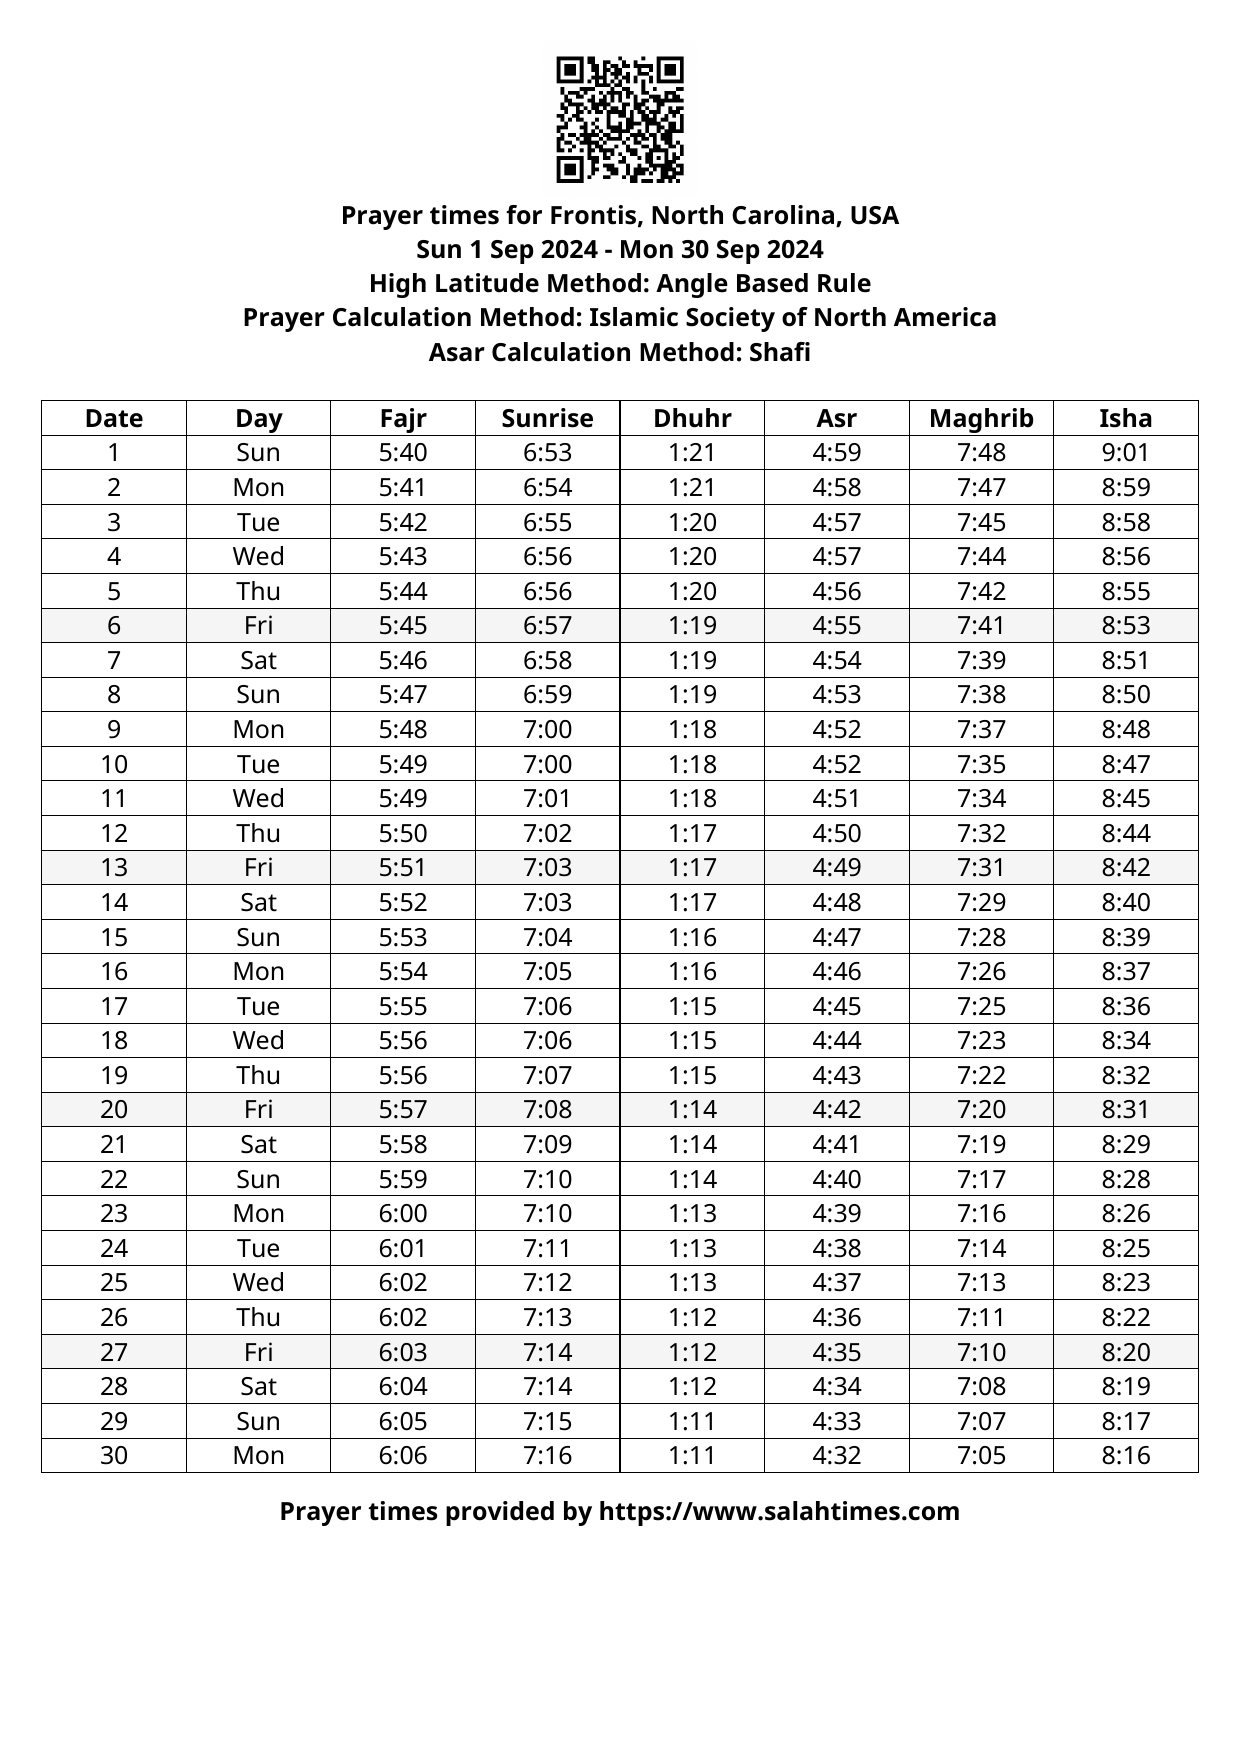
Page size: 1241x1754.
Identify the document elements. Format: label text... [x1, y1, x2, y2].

table_cell 4:48 [765, 885, 909, 919]
table_cell 7:47 [910, 470, 1053, 504]
table_cell Thu [187, 1058, 330, 1092]
table_cell 8:19 [1054, 1369, 1198, 1403]
table_cell 8:44 [1054, 816, 1198, 849]
table_cell 8:25 [1054, 1231, 1198, 1264]
table_cell 8:45 [1054, 781, 1198, 815]
table_cell 6:04 [331, 1369, 475, 1403]
table_cell 5:59 [331, 1162, 475, 1195]
table_cell 4:39 [765, 1196, 909, 1230]
table_cell 7:10 [910, 1335, 1053, 1368]
table_cell Mon [187, 954, 330, 988]
table_cell 7:04 [476, 920, 619, 953]
table_cell 9 [42, 712, 186, 746]
table_cell 7:12 [476, 1266, 619, 1299]
table_cell 8:36 [1054, 989, 1198, 1022]
table_cell 7:42 [910, 574, 1053, 607]
table_cell 4:41 [765, 1127, 909, 1161]
table_cell 5:48 [331, 712, 475, 746]
table_cell 1:12 [621, 1300, 764, 1334]
table_cell 4:45 [765, 989, 909, 1022]
table_cell 6:56 [476, 574, 619, 607]
table_cell 4:51 [765, 781, 909, 815]
table_cell 7:00 [476, 712, 619, 746]
table_cell 1:15 [621, 1024, 764, 1057]
table_cell 7:38 [910, 678, 1053, 711]
table_cell 1:21 [621, 436, 764, 469]
table_header Dhuhr [621, 401, 764, 434]
table_cell Wed [187, 539, 330, 573]
table_cell 4:52 [765, 712, 909, 746]
table_cell 1:17 [621, 816, 764, 849]
table_cell 1:19 [621, 609, 764, 642]
table_cell 4:56 [765, 574, 909, 607]
table_cell 4:57 [765, 505, 909, 538]
table_cell 1 [42, 436, 186, 469]
table_header Asr [765, 401, 909, 434]
table_cell 6:54 [476, 470, 619, 504]
table_cell 7:06 [476, 1024, 619, 1057]
table_cell 7:14 [476, 1335, 619, 1368]
table_cell 5 [42, 574, 186, 607]
table_cell 5:44 [331, 574, 475, 607]
table_cell 7:22 [910, 1058, 1053, 1092]
table_cell 1:17 [621, 851, 764, 884]
table_header Day [187, 401, 330, 434]
table_cell Thu [187, 574, 330, 607]
table_cell 5:41 [331, 470, 475, 504]
table_cell 4:44 [765, 1024, 909, 1057]
table_cell 8:51 [1054, 643, 1198, 677]
table_cell 8:16 [1054, 1439, 1198, 1472]
table_cell 18 [42, 1024, 186, 1057]
table_cell 4:53 [765, 678, 909, 711]
table_cell 4:52 [765, 747, 909, 780]
table_cell 7:20 [910, 1093, 1053, 1126]
table_cell 7:41 [910, 609, 1053, 642]
table_cell 4:35 [765, 1335, 909, 1368]
table_cell 28 [42, 1369, 186, 1403]
table_cell 22 [42, 1162, 186, 1195]
table_cell Tue [187, 747, 330, 780]
table_cell 1:15 [621, 989, 764, 1022]
table_cell 8:22 [1054, 1300, 1198, 1334]
table_cell 1:11 [621, 1404, 764, 1437]
table_cell 9:01 [1054, 436, 1198, 469]
table_cell 7:10 [476, 1162, 619, 1195]
table_cell Sat [187, 885, 330, 919]
table_cell 4:33 [765, 1404, 909, 1437]
table_cell Tue [187, 989, 330, 1022]
table_cell 19 [42, 1058, 186, 1092]
table_cell Sun [187, 920, 330, 953]
table_cell Mon [187, 712, 330, 746]
table_cell 7:08 [476, 1093, 619, 1126]
table_cell Mon [187, 1196, 330, 1230]
table_cell 7:01 [476, 781, 619, 815]
picture [542, 41, 699, 198]
text Prayer times for Frontis, North Carolina, USA [42, 198, 1198, 232]
table_cell Mon [187, 1439, 330, 1472]
table_cell 5:53 [331, 920, 475, 953]
table_cell 6:57 [476, 609, 619, 642]
table_cell 4:55 [765, 609, 909, 642]
table_cell 1:19 [621, 678, 764, 711]
table_cell 6:53 [476, 436, 619, 469]
table_header Date [42, 401, 186, 434]
table_cell 7:14 [476, 1369, 619, 1403]
table_cell 7:16 [910, 1196, 1053, 1230]
table_cell 1:13 [621, 1266, 764, 1299]
table_cell 1:14 [621, 1162, 764, 1195]
table_cell 4:32 [765, 1439, 909, 1472]
table_cell 6:02 [331, 1300, 475, 1334]
table_cell 7:07 [910, 1404, 1053, 1437]
table_cell 7:05 [476, 954, 619, 988]
table_cell 6:05 [331, 1404, 475, 1437]
table_cell 3 [42, 505, 186, 538]
table_cell Fri [187, 609, 330, 642]
table_cell 4:59 [765, 436, 909, 469]
table_cell 20 [42, 1093, 186, 1126]
table_cell 2 [42, 470, 186, 504]
table_cell 4:42 [765, 1093, 909, 1126]
table_cell Sun [187, 678, 330, 711]
table_cell 7:48 [910, 436, 1053, 469]
table_cell 7:31 [910, 851, 1053, 884]
table_cell 7:06 [476, 989, 619, 1022]
table_cell Fri [187, 851, 330, 884]
table_cell 24 [42, 1231, 186, 1264]
table_cell 8:37 [1054, 954, 1198, 988]
table_cell 8:59 [1054, 470, 1198, 504]
table_cell Thu [187, 1300, 330, 1334]
table_cell 7:07 [476, 1058, 619, 1092]
table_cell 5:58 [331, 1127, 475, 1161]
table_cell 8:55 [1054, 574, 1198, 607]
table_cell 11 [42, 781, 186, 815]
table_cell 7 [42, 643, 186, 677]
table_cell 8:40 [1054, 885, 1198, 919]
table_cell 7:03 [476, 885, 619, 919]
table_header Fajr [331, 401, 475, 434]
table_cell 30 [42, 1439, 186, 1472]
table_cell 4:54 [765, 643, 909, 677]
table_cell 5:55 [331, 989, 475, 1022]
table_cell 7:13 [910, 1266, 1053, 1299]
table_cell 5:51 [331, 851, 475, 884]
table_cell 7:35 [910, 747, 1053, 780]
table_cell 1:13 [621, 1196, 764, 1230]
table_cell 8:29 [1054, 1127, 1198, 1161]
table_cell 7:19 [910, 1127, 1053, 1161]
table_cell 4:58 [765, 470, 909, 504]
table_cell 5:45 [331, 609, 475, 642]
table_cell Sun [187, 436, 330, 469]
table_cell 8:26 [1054, 1196, 1198, 1230]
table_cell 12 [42, 816, 186, 849]
table_cell 1:14 [621, 1127, 764, 1161]
text Sun 1 Sep 2024 - Mon 30 Sep 2024 [42, 232, 1198, 266]
table_cell 5:49 [331, 747, 475, 780]
table_cell 6:02 [331, 1266, 475, 1299]
table_cell 4:34 [765, 1369, 909, 1403]
table_cell 21 [42, 1127, 186, 1161]
table_cell 13 [42, 851, 186, 884]
table_cell 7:11 [476, 1231, 619, 1264]
table_cell 10 [42, 747, 186, 780]
table_cell 5:56 [331, 1024, 475, 1057]
table_cell Sat [187, 1369, 330, 1403]
table_cell 5:40 [331, 436, 475, 469]
table_cell 8:20 [1054, 1335, 1198, 1368]
table_cell 8:31 [1054, 1093, 1198, 1126]
table_cell 8:42 [1054, 851, 1198, 884]
table_cell Fri [187, 1093, 330, 1126]
table_cell 7:05 [910, 1439, 1053, 1472]
text High Latitude Method: Angle Based Rule [42, 266, 1198, 300]
table_cell 4:47 [765, 920, 909, 953]
table_cell Fri [187, 1335, 330, 1368]
table_cell 7:10 [476, 1196, 619, 1230]
table_cell 5:56 [331, 1058, 475, 1092]
table_cell 6 [42, 609, 186, 642]
table_cell 7:34 [910, 781, 1053, 815]
table_cell 27 [42, 1335, 186, 1368]
table_cell Wed [187, 1024, 330, 1057]
table_cell 7:25 [910, 989, 1053, 1022]
table_cell 6:06 [331, 1439, 475, 1472]
table_cell 6:56 [476, 539, 619, 573]
table_cell Sun [187, 1162, 330, 1195]
table_cell 7:03 [476, 851, 619, 884]
table_cell 7:32 [910, 816, 1053, 849]
table_cell 1:20 [621, 539, 764, 573]
table_cell 1:15 [621, 1058, 764, 1092]
table_cell 4 [42, 539, 186, 573]
table_cell 1:16 [621, 920, 764, 953]
table_cell 8:17 [1054, 1404, 1198, 1437]
table_cell 1:14 [621, 1093, 764, 1126]
table_cell 6:00 [331, 1196, 475, 1230]
table_cell Wed [187, 1266, 330, 1299]
table_cell 5:50 [331, 816, 475, 849]
table_cell 5:43 [331, 539, 475, 573]
table_cell 7:26 [910, 954, 1053, 988]
table_cell 1:17 [621, 885, 764, 919]
table_cell 15 [42, 920, 186, 953]
table_cell 5:47 [331, 678, 475, 711]
table_cell 8 [42, 678, 186, 711]
table_cell 5:54 [331, 954, 475, 988]
table_cell 7:29 [910, 885, 1053, 919]
table_header Maghrib [910, 401, 1053, 434]
table_cell 14 [42, 885, 186, 919]
table_cell 7:15 [476, 1404, 619, 1437]
table_cell 1:13 [621, 1231, 764, 1264]
table_cell 1:20 [621, 574, 764, 607]
table_cell 8:56 [1054, 539, 1198, 573]
table_cell 5:57 [331, 1093, 475, 1126]
table_cell 5:46 [331, 643, 475, 677]
table_cell 6:01 [331, 1231, 475, 1264]
table_cell 4:49 [765, 851, 909, 884]
table_cell Sat [187, 1127, 330, 1161]
table_cell 1:18 [621, 747, 764, 780]
table_cell 4:38 [765, 1231, 909, 1264]
table_cell 7:37 [910, 712, 1053, 746]
table_cell 1:12 [621, 1335, 764, 1368]
table_cell 5:49 [331, 781, 475, 815]
table_cell 1:16 [621, 954, 764, 988]
table_cell 1:19 [621, 643, 764, 677]
table_cell 5:52 [331, 885, 475, 919]
text Asar Calculation Method: Shafi [42, 334, 1198, 368]
table_cell 7:13 [476, 1300, 619, 1334]
table_cell 1:12 [621, 1369, 764, 1403]
table_cell 6:03 [331, 1335, 475, 1368]
table_header Isha [1054, 401, 1198, 434]
table_cell 8:48 [1054, 712, 1198, 746]
table_cell 16 [42, 954, 186, 988]
table_cell 7:11 [910, 1300, 1053, 1334]
table_cell 4:37 [765, 1266, 909, 1299]
table_cell 8:28 [1054, 1162, 1198, 1195]
table_cell Wed [187, 781, 330, 815]
table_header Sunrise [476, 401, 619, 434]
table_cell 7:16 [476, 1439, 619, 1472]
table_cell 7:23 [910, 1024, 1053, 1057]
table_cell 6:58 [476, 643, 619, 677]
table_cell 7:08 [910, 1369, 1053, 1403]
table_cell Sun [187, 1404, 330, 1437]
table_cell 6:55 [476, 505, 619, 538]
table_cell 7:02 [476, 816, 619, 849]
table_cell 8:47 [1054, 747, 1198, 780]
table_cell Tue [187, 1231, 330, 1264]
table_cell 7:44 [910, 539, 1053, 573]
table_cell 8:53 [1054, 609, 1198, 642]
table_cell 4:36 [765, 1300, 909, 1334]
table_cell 1:11 [621, 1439, 764, 1472]
table_cell 6:59 [476, 678, 619, 711]
table_cell 29 [42, 1404, 186, 1437]
table_cell 7:45 [910, 505, 1053, 538]
table_cell Tue [187, 505, 330, 538]
text Prayer Calculation Method: Islamic Society of North America [42, 300, 1198, 334]
table_cell 7:17 [910, 1162, 1053, 1195]
table_cell 26 [42, 1300, 186, 1334]
table_cell 4:50 [765, 816, 909, 849]
table_cell 23 [42, 1196, 186, 1230]
table_cell 4:43 [765, 1058, 909, 1092]
table_cell Thu [187, 816, 330, 849]
text Prayer times provided by https://www.salahtimes.com [42, 1494, 1198, 1528]
table_cell 4:40 [765, 1162, 909, 1195]
table_cell 5:42 [331, 505, 475, 538]
table_cell 4:46 [765, 954, 909, 988]
table_cell 25 [42, 1266, 186, 1299]
table_cell 8:34 [1054, 1024, 1198, 1057]
table_cell 7:28 [910, 920, 1053, 953]
table_cell 8:32 [1054, 1058, 1198, 1092]
table_cell 8:39 [1054, 920, 1198, 953]
table_cell 1:20 [621, 505, 764, 538]
table_cell 17 [42, 989, 186, 1022]
table_cell 1:18 [621, 781, 764, 815]
table_cell 8:23 [1054, 1266, 1198, 1299]
table_cell Mon [187, 470, 330, 504]
table_cell 8:58 [1054, 505, 1198, 538]
table_cell 8:50 [1054, 678, 1198, 711]
table_cell 4:57 [765, 539, 909, 573]
table_cell 7:14 [910, 1231, 1053, 1264]
table_cell 7:00 [476, 747, 619, 780]
table_cell 1:18 [621, 712, 764, 746]
table_cell Sat [187, 643, 330, 677]
table_cell 1:21 [621, 470, 764, 504]
table_cell 7:39 [910, 643, 1053, 677]
table_cell 7:09 [476, 1127, 619, 1161]
